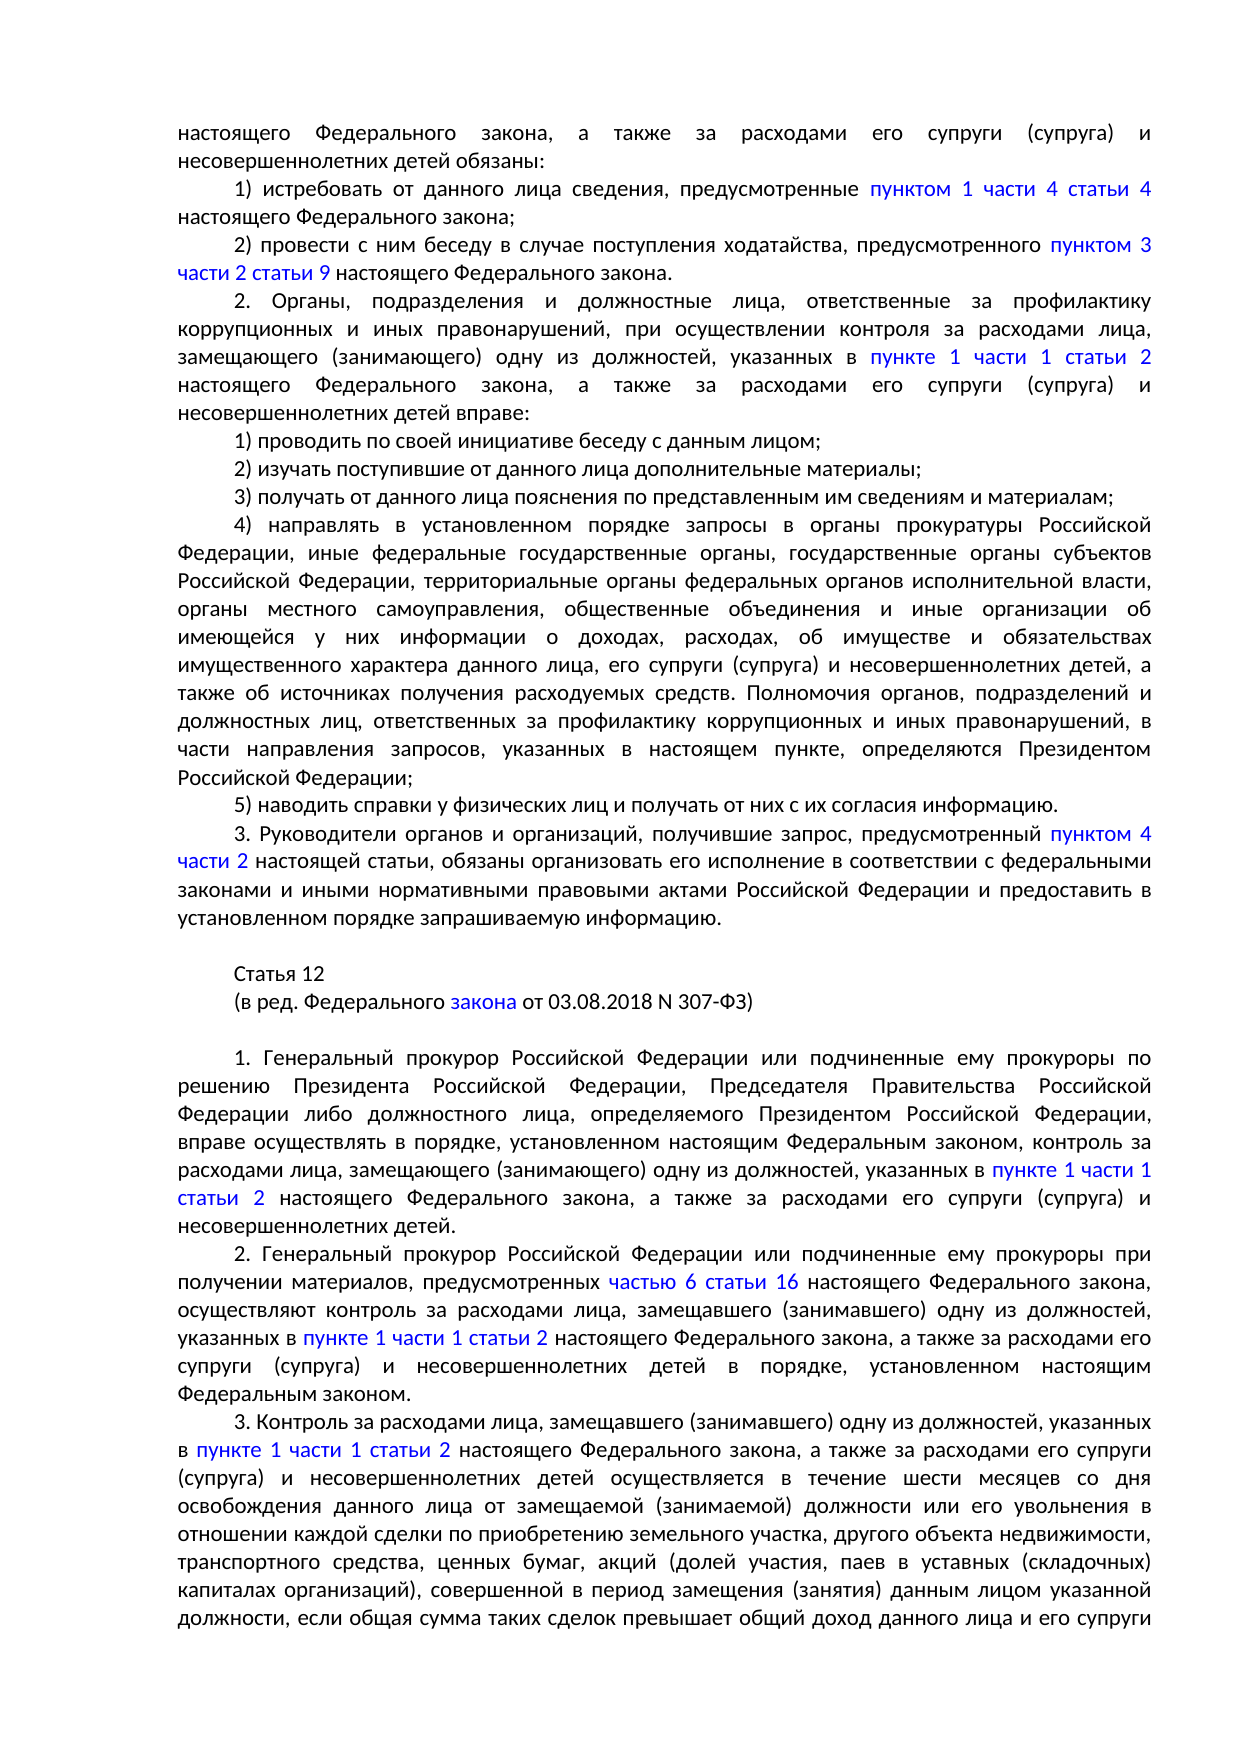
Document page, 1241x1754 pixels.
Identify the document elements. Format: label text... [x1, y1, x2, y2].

text 1) истребовать от данного лица сведения, предусмотренные пунктом 1 части 4 статьи 4 настоящего Федерального закона; [177, 174, 1152, 230]
text 4) направлять в установленном порядке запросы в органы прокуратуры Российской Федерации, иные федеральные государственные органы, государственные органы субъектов Российской Федерации, территориальные органы федеральных органов исполнительной власти, органы местного самоуправления, общественные объединения и иные организации об имеющейся у них информации о доходах, расходах, об имуществе и обязательствах имущественного характера данного лица, его супруги (супруга) и несовершеннолетних детей, а также об источниках получения расходуемых средств. Полномочия органов, подразделений и должностных лиц, ответственных за профилактику коррупционных и иных правонарушений, в части направления запросов, указанных в настоящем пункте, определяются Президентом Российской Федерации; [177, 510, 1152, 791]
text 2) изучать поступившие от данного лица дополнительные материалы; [177, 454, 1152, 482]
text 1) проводить по своей инициативе беседу с данным лицом; [177, 426, 1152, 454]
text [177, 1407, 1152, 1631]
text 3. Руководители органов и организаций, получившие запрос, предусмотренный пунктом 4 части 2 настоящей статьи, обязаны организовать его исполнение в соответствии с федеральными законами и иными нормативными правовыми актами Российской Федерации и предоставить в установленном порядке запрашиваемую информацию. [177, 819, 1152, 931]
text 2. Органы, подразделения и должностные лица, ответственные за профилактику коррупционных и иных правонарушений, при осуществлении контроля за расходами лица, замещающего (занимающего) одну из должностей, указанных в пункте 1 части 1 статьи 2 настоящего Федерального закона, а также за расходами его супруги (супруга) и несовершеннолетних детей вправе: [177, 286, 1152, 426]
text 2. Генеральный прокурор Российской Федерации или подчиненные ему прокуроры при получении материалов, предусмотренных частью 6 статьи 16 настоящего Федерального закона, осуществляют контроль за расходами лица, замещавшего (занимавшего) одну из должностей, указанных в пункте 1 части 1 статьи 2 настоящего Федерального закона, а также за расходами его супруги (супруга) и несовершеннолетних детей в порядке, установленном настоящим Федеральным законом. [177, 1239, 1152, 1407]
text Статья 12 [177, 959, 1152, 987]
text 2) провести с ним беседу в случае поступления ходатайства, предусмотренного пунктом 3 части 2 статьи 9 настоящего Федерального закона. [177, 230, 1152, 286]
text 1. Генеральный прокурор Российской Федерации или подчиненные ему прокуроры по решению Президента Российской Федерации, Председателя Правительства Российской Федерации либо должностного лица, определяемого Президентом Российской Федерации, вправе осуществлять в порядке, установленном настоящим Федеральным законом, контроль за расходами лица, замещающего (занимающего) одну из должностей, указанных в пункте 1 части 1 статьи 2 настоящего Федерального закона, а также за расходами его супруги (супруга) и несовершеннолетних детей. [177, 1043, 1152, 1239]
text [177, 118, 1152, 174]
text 3) получать от данного лица пояснения по представленным им сведениям и материалам; [177, 482, 1152, 510]
text (в ред. Федерального закона от 03.08.2018 N 307-ФЗ) [177, 987, 1152, 1015]
text 5) наводить справки у физических лиц и получать от них с их согласия информацию. [177, 791, 1152, 819]
